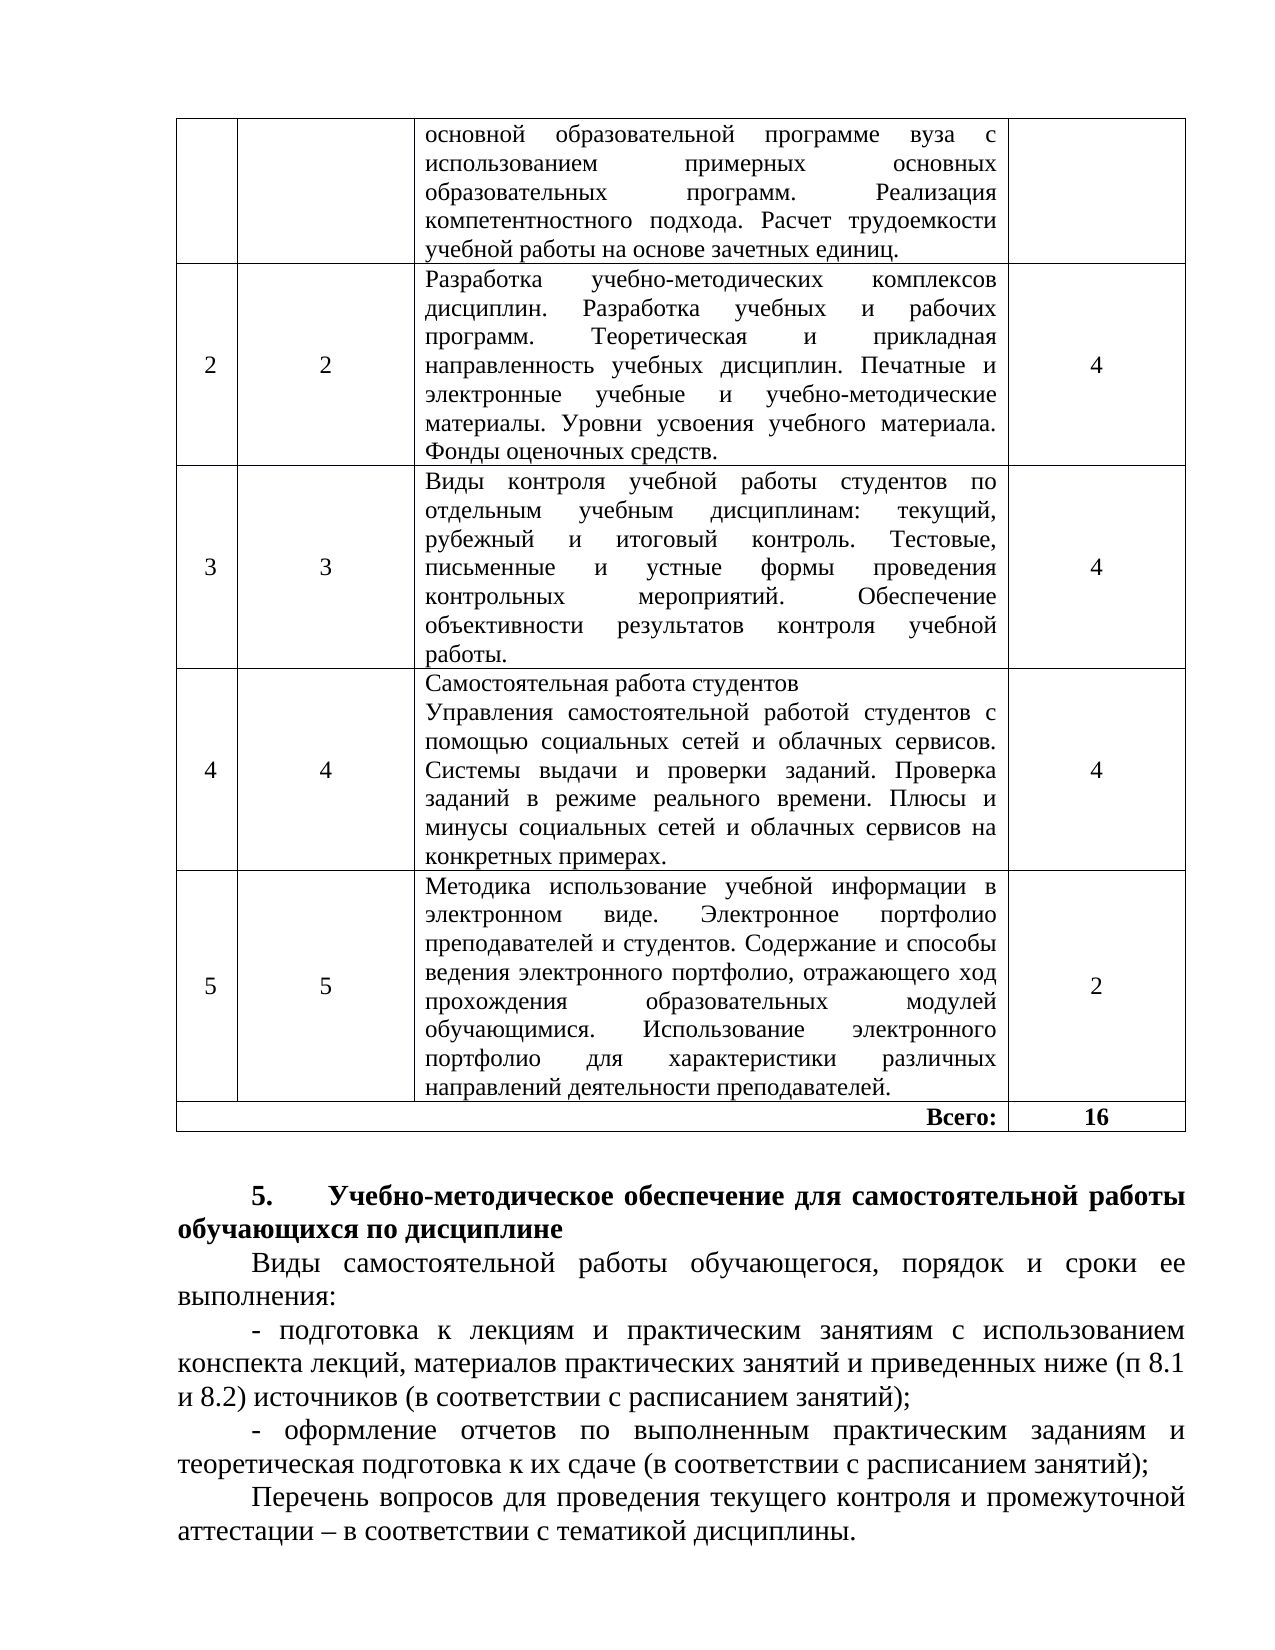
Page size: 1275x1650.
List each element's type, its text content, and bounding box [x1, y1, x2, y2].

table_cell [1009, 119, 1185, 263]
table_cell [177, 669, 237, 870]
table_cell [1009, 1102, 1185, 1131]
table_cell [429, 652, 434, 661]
text - оформление отчетов по выполненным практическим заданиям и теоретическая подготовка к их сдаче (в соответствии с расписанием занятий); [177, 1412, 1186, 1479]
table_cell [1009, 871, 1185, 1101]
text Виды самостоятельной работы обучающегося, порядок и сроки ее выполнения: [177, 1245, 1186, 1312]
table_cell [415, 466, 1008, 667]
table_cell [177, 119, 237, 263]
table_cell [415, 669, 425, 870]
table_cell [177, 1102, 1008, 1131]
text - подготовка к лекциям и практическим занятиям с использованием конспекта лекций, материалов практических занятий и приведенных ниже (п 8.1 и 8.2) источников (в соответствии с расписанием занятий); [177, 1312, 1186, 1412]
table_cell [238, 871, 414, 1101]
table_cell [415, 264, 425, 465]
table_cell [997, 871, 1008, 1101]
text Перечень вопросов для проведения текущего контроля и промежуточной аттестации – в соответствии с тематикой дисциплины. [177, 1479, 1186, 1547]
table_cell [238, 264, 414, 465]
list Учебно-методическое обеспечение для самостоятельной работы обучающихся по дисциплине [177, 1178, 1186, 1245]
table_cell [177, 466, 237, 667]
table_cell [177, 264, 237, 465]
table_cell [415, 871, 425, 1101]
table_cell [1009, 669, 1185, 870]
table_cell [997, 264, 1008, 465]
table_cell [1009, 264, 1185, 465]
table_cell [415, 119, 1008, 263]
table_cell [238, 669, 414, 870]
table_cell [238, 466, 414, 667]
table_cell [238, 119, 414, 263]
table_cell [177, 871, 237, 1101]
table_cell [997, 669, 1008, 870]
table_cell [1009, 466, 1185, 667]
